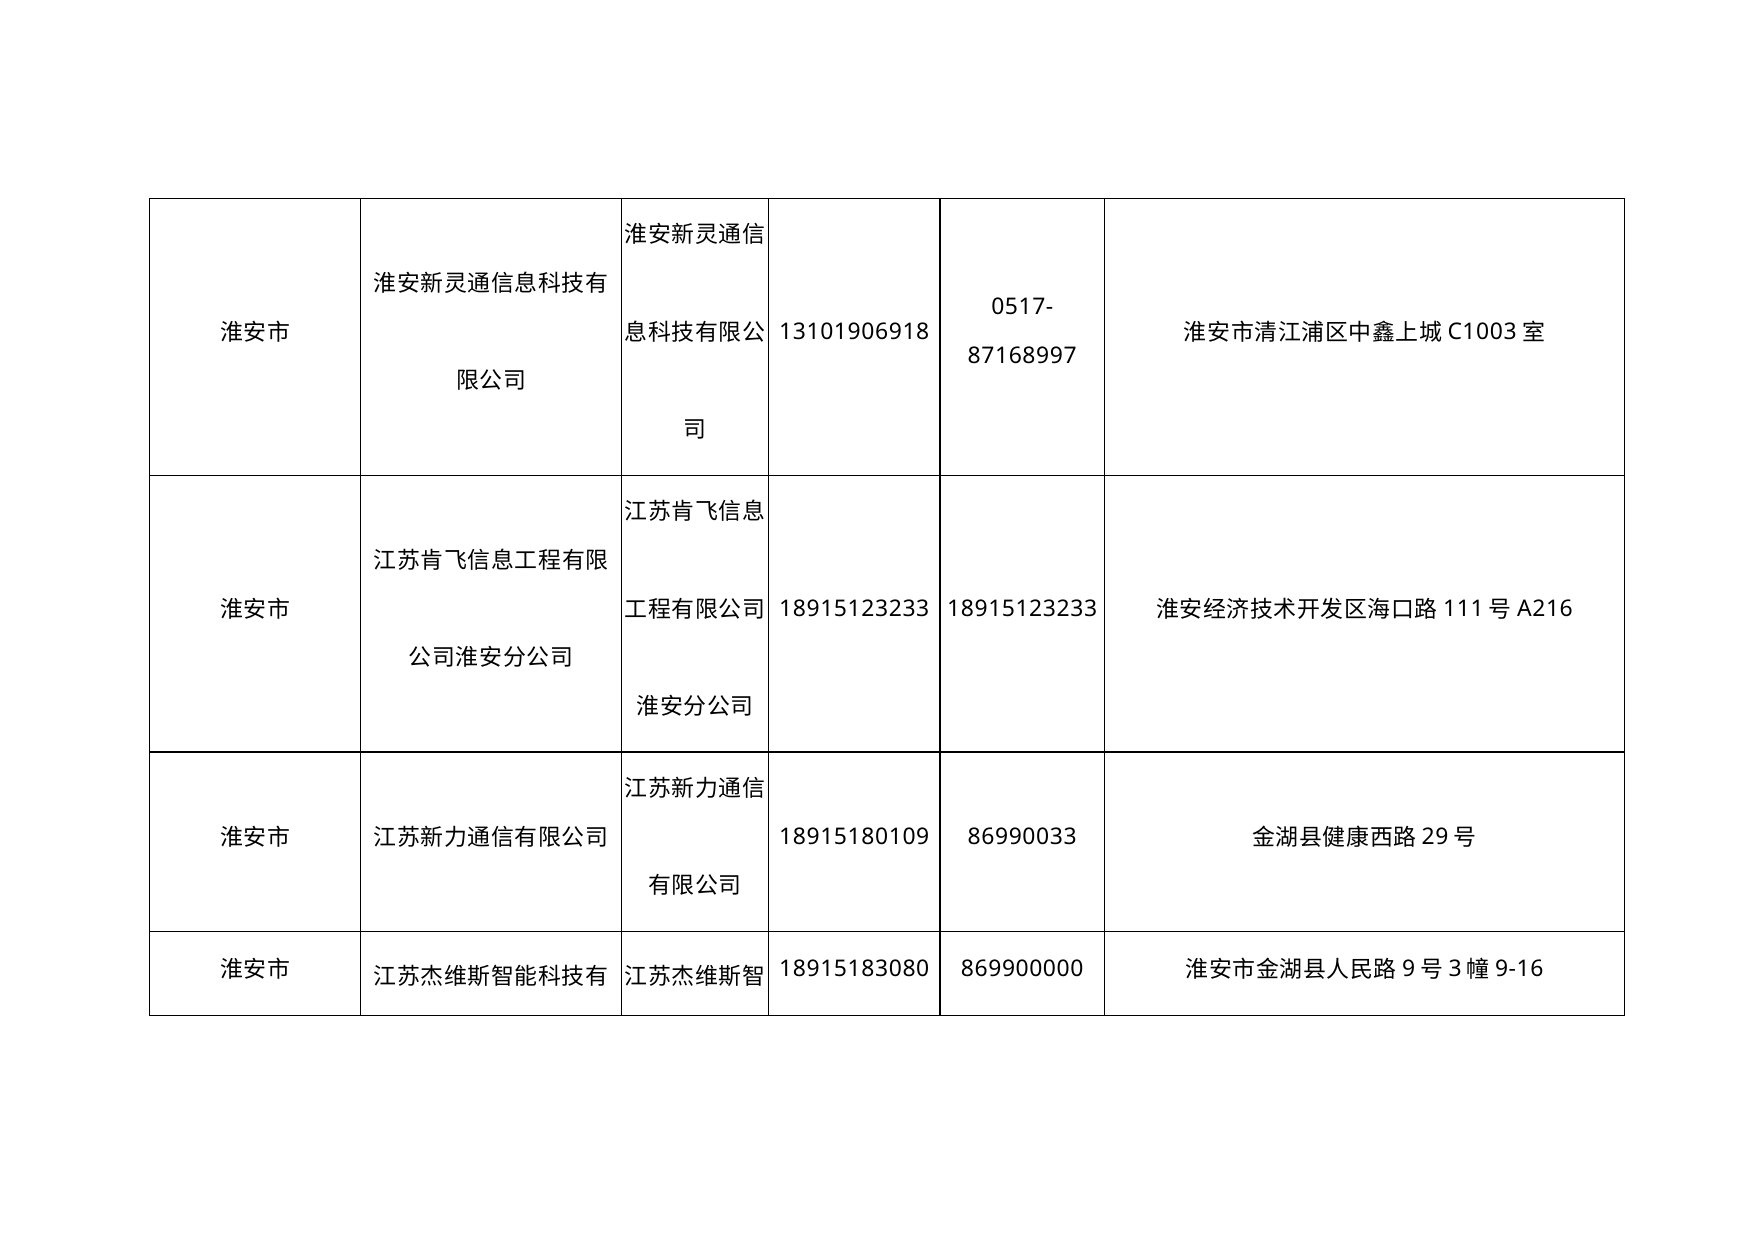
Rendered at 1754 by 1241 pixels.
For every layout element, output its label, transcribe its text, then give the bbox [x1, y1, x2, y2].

table_cell 淮安新灵通信息科技有限公司 [622, 199, 768, 474]
table_cell 0517-87168997 [941, 199, 1104, 474]
table_cell 江苏杰维斯智能科技有限公司 [622, 932, 768, 1015]
table_cell 869900000 [941, 932, 1104, 1015]
table_cell 江苏肯飞信息工程有限公司淮安分公司 [622, 476, 768, 751]
table_cell 淮安市 [150, 199, 360, 474]
table_cell 江苏新力通信有限公司 [622, 753, 768, 931]
table_cell 江苏新力通信有限公司 [361, 753, 621, 931]
table_cell 淮安市 [150, 753, 360, 931]
table_cell 18915180109 [769, 753, 939, 931]
table_cell 18915123233 [941, 476, 1104, 751]
table_cell 18915123233 [769, 476, 939, 751]
table_cell 18915183080 [769, 932, 939, 1015]
table_cell 淮安市清江浦区中鑫上城C1003室 [1105, 199, 1624, 474]
table_cell 江苏杰维斯智能科技有限公司 [361, 932, 621, 1015]
table_cell 淮安市金湖县人民路9号3幢9-16 [1105, 932, 1624, 1015]
table_cell 淮安经济技术开发区海口路111号A216 [1105, 476, 1624, 751]
table_cell 13101906918 [769, 199, 939, 474]
table_cell 86990033 [941, 753, 1104, 931]
table_cell 淮安市 [150, 932, 360, 1015]
table_cell 江苏肯飞信息工程有限公司淮安分公司 [361, 476, 621, 751]
table_cell 金湖县健康西路29号 [1105, 753, 1624, 931]
table_cell 淮安新灵通信息科技有限公司 [361, 199, 621, 474]
table_cell 淮安市 [150, 476, 360, 751]
